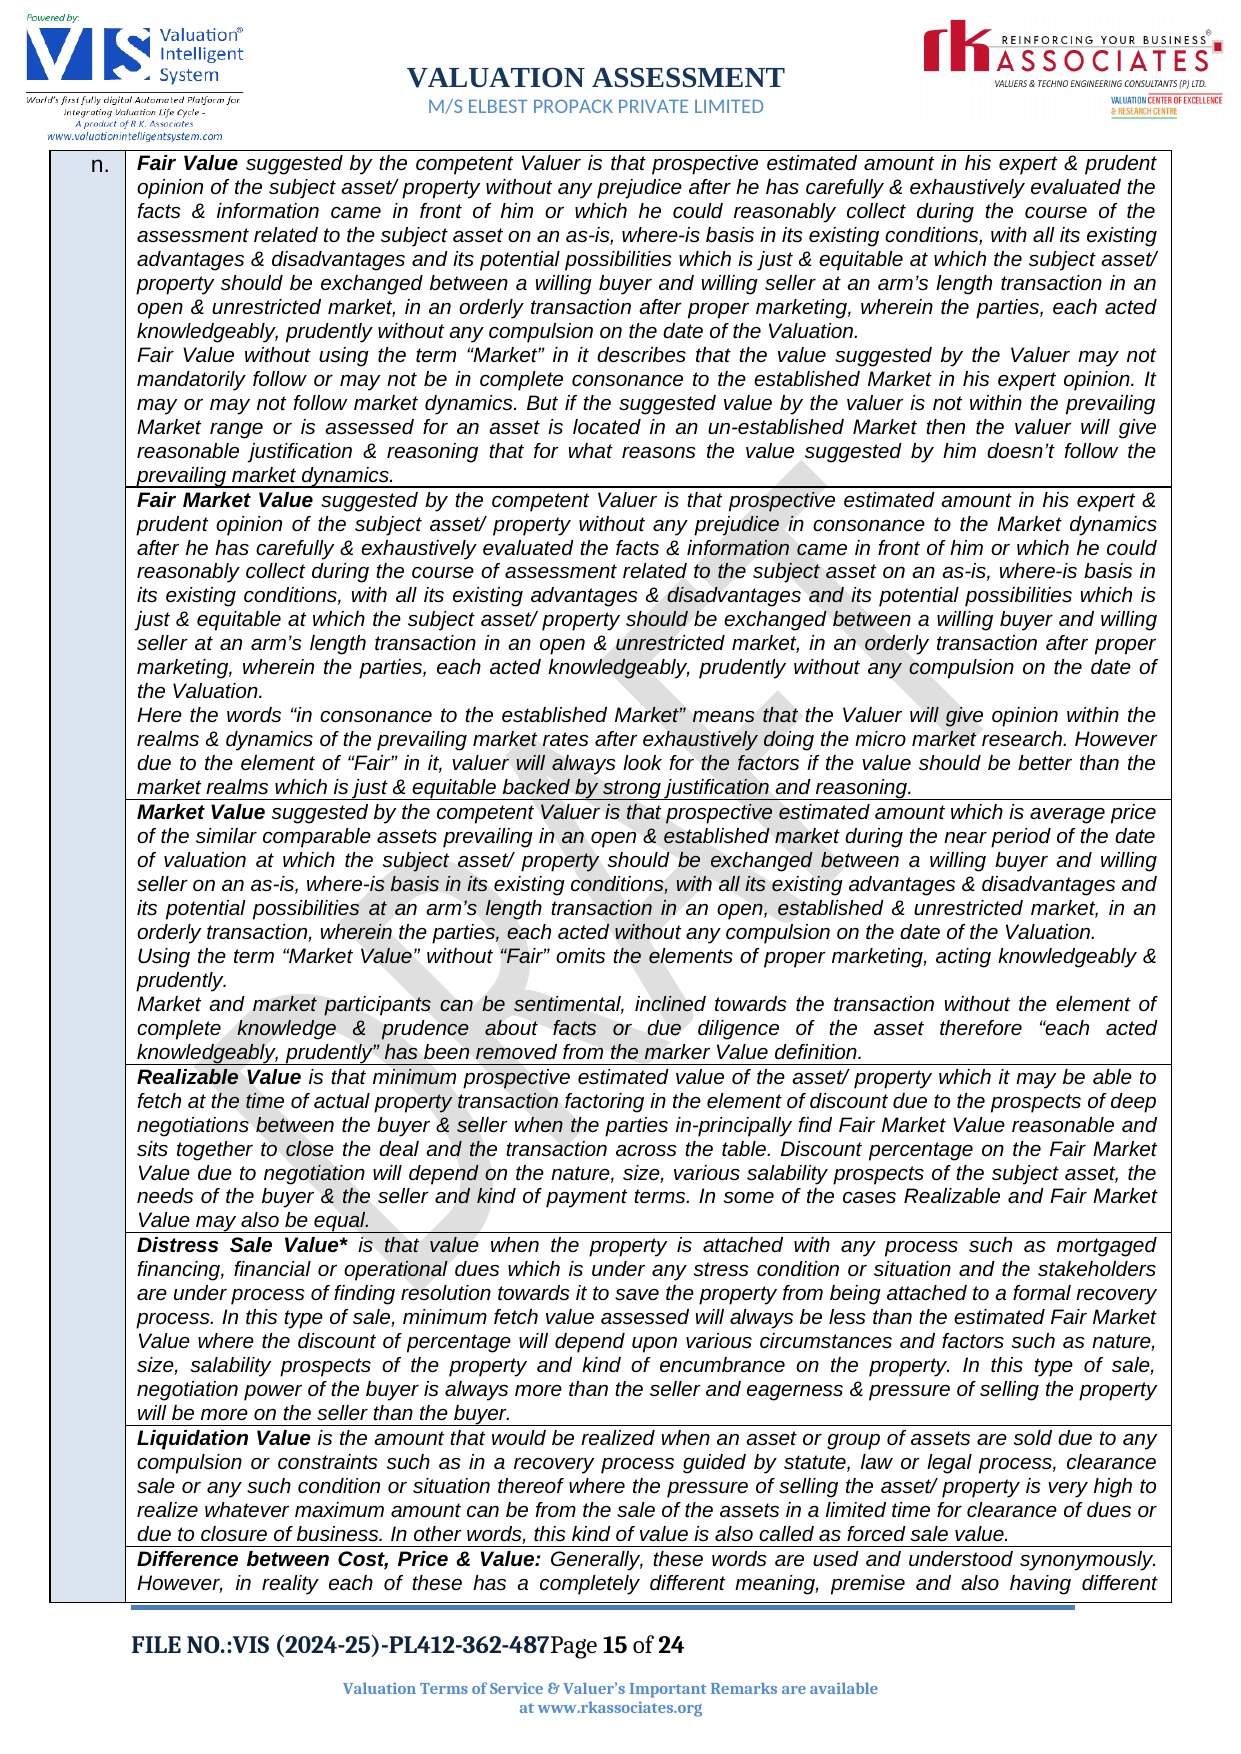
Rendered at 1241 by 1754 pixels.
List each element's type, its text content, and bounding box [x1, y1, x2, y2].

table_cell Market Value suggested by the competent Valuer is that prospective estimated amount which is average price of the similar comparable assets prevailing in an open & established market during the near period of the date of valuation at which the subject asset/ property should be exchanged between a willing buyer and willing seller on an as-is, where-is basis in its existing conditions, with all its existing advantages & disadvantages and its potential possibilities at an arm’s length transaction in an open, established & unrestricted market, in an orderly transaction, wherein the parties, each acted without any compulsion on the date of the Valuation. Using the term “Market Value” without “Fair” omits the elements of proper marketing, acting knowledgeably & prudently. Market and market participants can be sentimental, inclined towards the transaction without the element of complete knowledge & prudence about facts or due diligence of the asset therefore “each acted knowledgeably, prudently” has been removed from the marker Value definition. [126, 800, 1171, 1063]
table_cell Distress Sale Value* is that value when the property is attached with any process such as mortgaged financing, financial or operational dues which is under any stress condition or situation and the stakeholders are under process of finding resolution towards it to save the property from being attached to a formal recovery process. In this type of sale, minimum fetch value assessed will always be less than the estimated Fair Market Value where the discount of percentage will depend upon various circumstances and factors such as nature, size, salability prospects of the property and kind of encumbrance on the property. In this type of sale, negotiation power of the buyer is always more than the seller and eagerness & pressure of selling the property will be more on the seller than the buyer. [126, 1233, 1171, 1425]
table_cell Fair Value suggested by the competent Valuer is that prospective estimated amount in his expert & prudent opinion of the subject asset/ property without any prejudice after he has carefully & exhaustively evaluated the facts & information came in front of him or which he could reasonably collect during the course of the assessment related to the subject asset on an as-is, where-is basis in its existing conditions, with all its existing advantages & disadvantages and its potential possibilities which is just & equitable at which the subject asset/ property should be exchanged between a willing buyer and willing seller at an arm’s length transaction in an open & unrestricted market, in an orderly transaction after proper marketing, wherein the parties, each acted knowledgeably, prudently without any compulsion on the date of the Valuation. Fair Value without using the term “Market” in it describes that the value suggested by the Valuer may not mandatorily follow or may not be in complete consonance to the established Market in his expert opinion. It may or may not follow market dynamics. But if the suggested value by the valuer is not within the prevailing Market range or is assessed for an asset is located in an un-established Market then the valuer will give reasonable justification & reasoning that for what reasons the value suggested by him doesn’t follow the prevailing market dynamics. [126, 151, 1171, 486]
table_cell Realizable Value is that minimum prospective estimated value of the asset/ property which it may be able to fetch at the time of actual property transaction factoring in the element of discount due to the prospects of deep negotiations between the buyer & seller when the parties in-principally find Fair Market Value reasonable and sits together to close the deal and the transaction across the table. Discount percentage on the Fair Market Value due to negotiation will depend on the nature, size, various salability prospects of the subject asset, the needs of the buyer & the seller and kind of payment terms. In some of the cases Realizable and Fair Market Value may also be equal. [126, 1065, 1171, 1232]
table_cell Liquidation Value is the amount that would be realized when an asset or group of assets are sold due to any compulsion or constraints such as in a recovery process guided by statute, law or legal process, clearance sale or any such condition or situation thereof where the pressure of selling the asset/ property is very high to realize whatever maximum amount can be from the sale of the assets in a limited time for clearance of dues or due to closure of business. In other words, this kind of value is also called as forced sale value. [126, 1426, 1171, 1546]
table_cell [51, 151, 125, 1602]
picture [15, 11, 252, 145]
picture [918, 11, 1226, 122]
table_cell Fair Market Value suggested by the competent Valuer is that prospective estimated amount in his expert & prudent opinion of the subject asset/ property without any prejudice in consonance to the Market dynamics after he has carefully & exhaustively evaluated the facts & information came in front of him or which he could reasonably collect during the course of assessment related to the subject asset on an as-is, where-is basis in its existing conditions, with all its existing advantages & disadvantages and its potential possibilities which is just & equitable at which the subject asset/ property should be exchanged between a willing buyer and willing seller at an arm’s length transaction in an open & unrestricted market, in an orderly transaction after proper marketing, wherein the parties, each acted knowledgeably, prudently without any compulsion on the date of the Valuation. Here the words “in consonance to the established Market” means that the Valuer will give opinion within the realms & dynamics of the prevailing market rates after exhaustively doing the micro market research. However due to the element of “Fair” in it, valuer will always look for the factors if the value should be better than the market realms which is just & equitable backed by strong justification and reasoning. [126, 488, 1171, 799]
